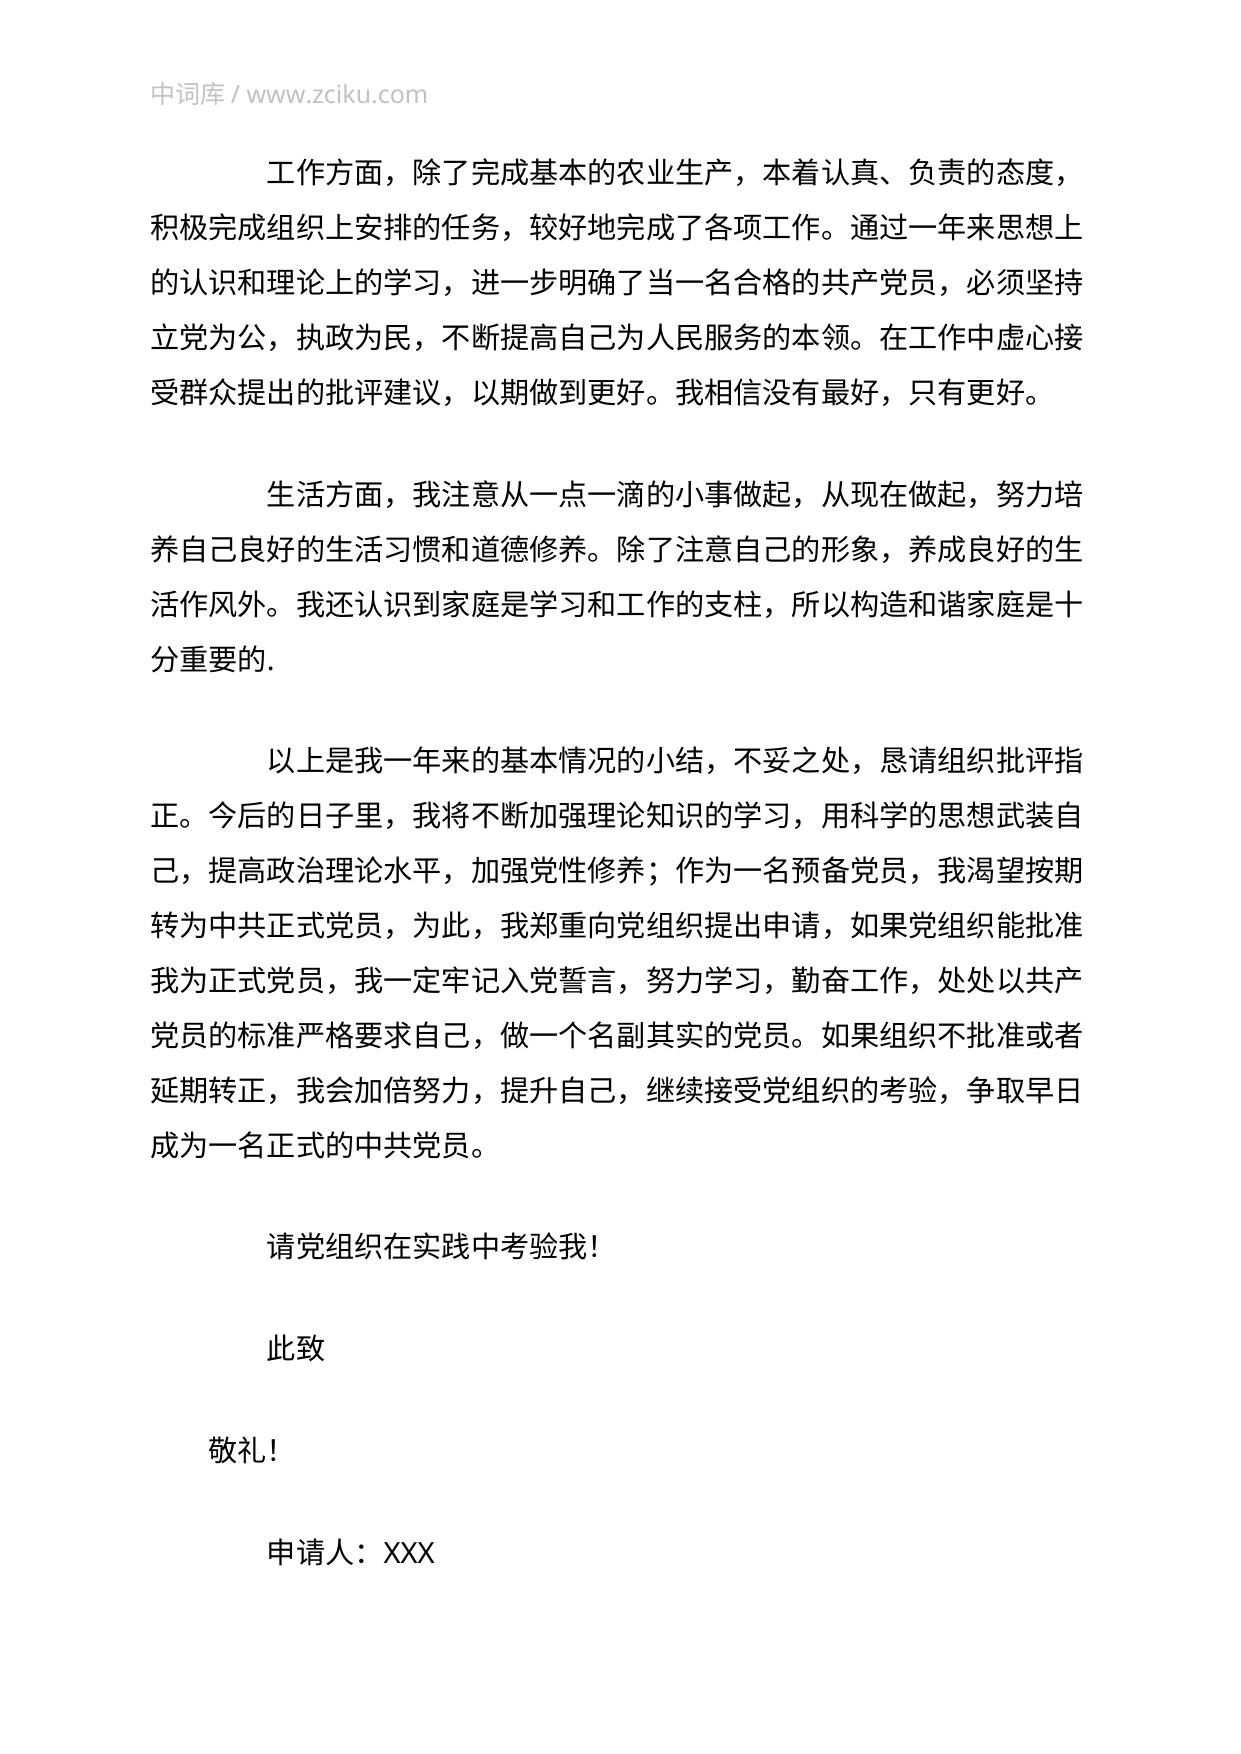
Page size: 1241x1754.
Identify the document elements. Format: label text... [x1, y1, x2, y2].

text 生活方面，我注意从一点一滴的小事做起，从现在做起，努力培养自己良好的生活习惯和道德修养。除了注意自己的形象，养成良好的生活作风外。我还认识到家庭是学习和工作的支柱，所以构造和谐家庭是十分重要的. [150, 471, 1090, 678]
text 以上是我一年来的基本情况的小结，不妥之处，恳请组织批评指正。今后的日子里，我将不断加强理论知识的学习，用科学的思想武装自己，提高政治理论水平，加强党性修养；作为一名预备党员，我渴望按期转为中共正式党员，为此，我郑重向党组织提出申请，如果党组织能批准我为正式党员，我一定牢记入党誓言，努力学习，勤奋工作，处处以共产党员的标准严格要求自己，做一个名副其实的党员。如果组织不批准或者延期转正，我会加倍努力，提升自己，继续接受党组织的考验，争取早日成为一名正式的中共党员。 [150, 738, 1090, 1164]
text 请党组织在实践中考验我！ [150, 1224, 1090, 1266]
text 敬礼！ [150, 1428, 1090, 1470]
text 工作方面，除了完成基本的农业生产，本着认真、负责的态度，积极完成组织上安排的任务，较好地完成了各项工作。通过一年来思想上的认识和理论上的学习，进一步明确了当一名合格的共产党员，必须坚持立党为公，执政为民，不断提高自己为人民服务的本领。在工作中虚心接受群众提出的批评建议，以期做到更好。我相信没有最好，只有更好。 [150, 150, 1090, 412]
text 申请人：XXX [150, 1529, 1090, 1572]
text 此致 [150, 1326, 1090, 1368]
